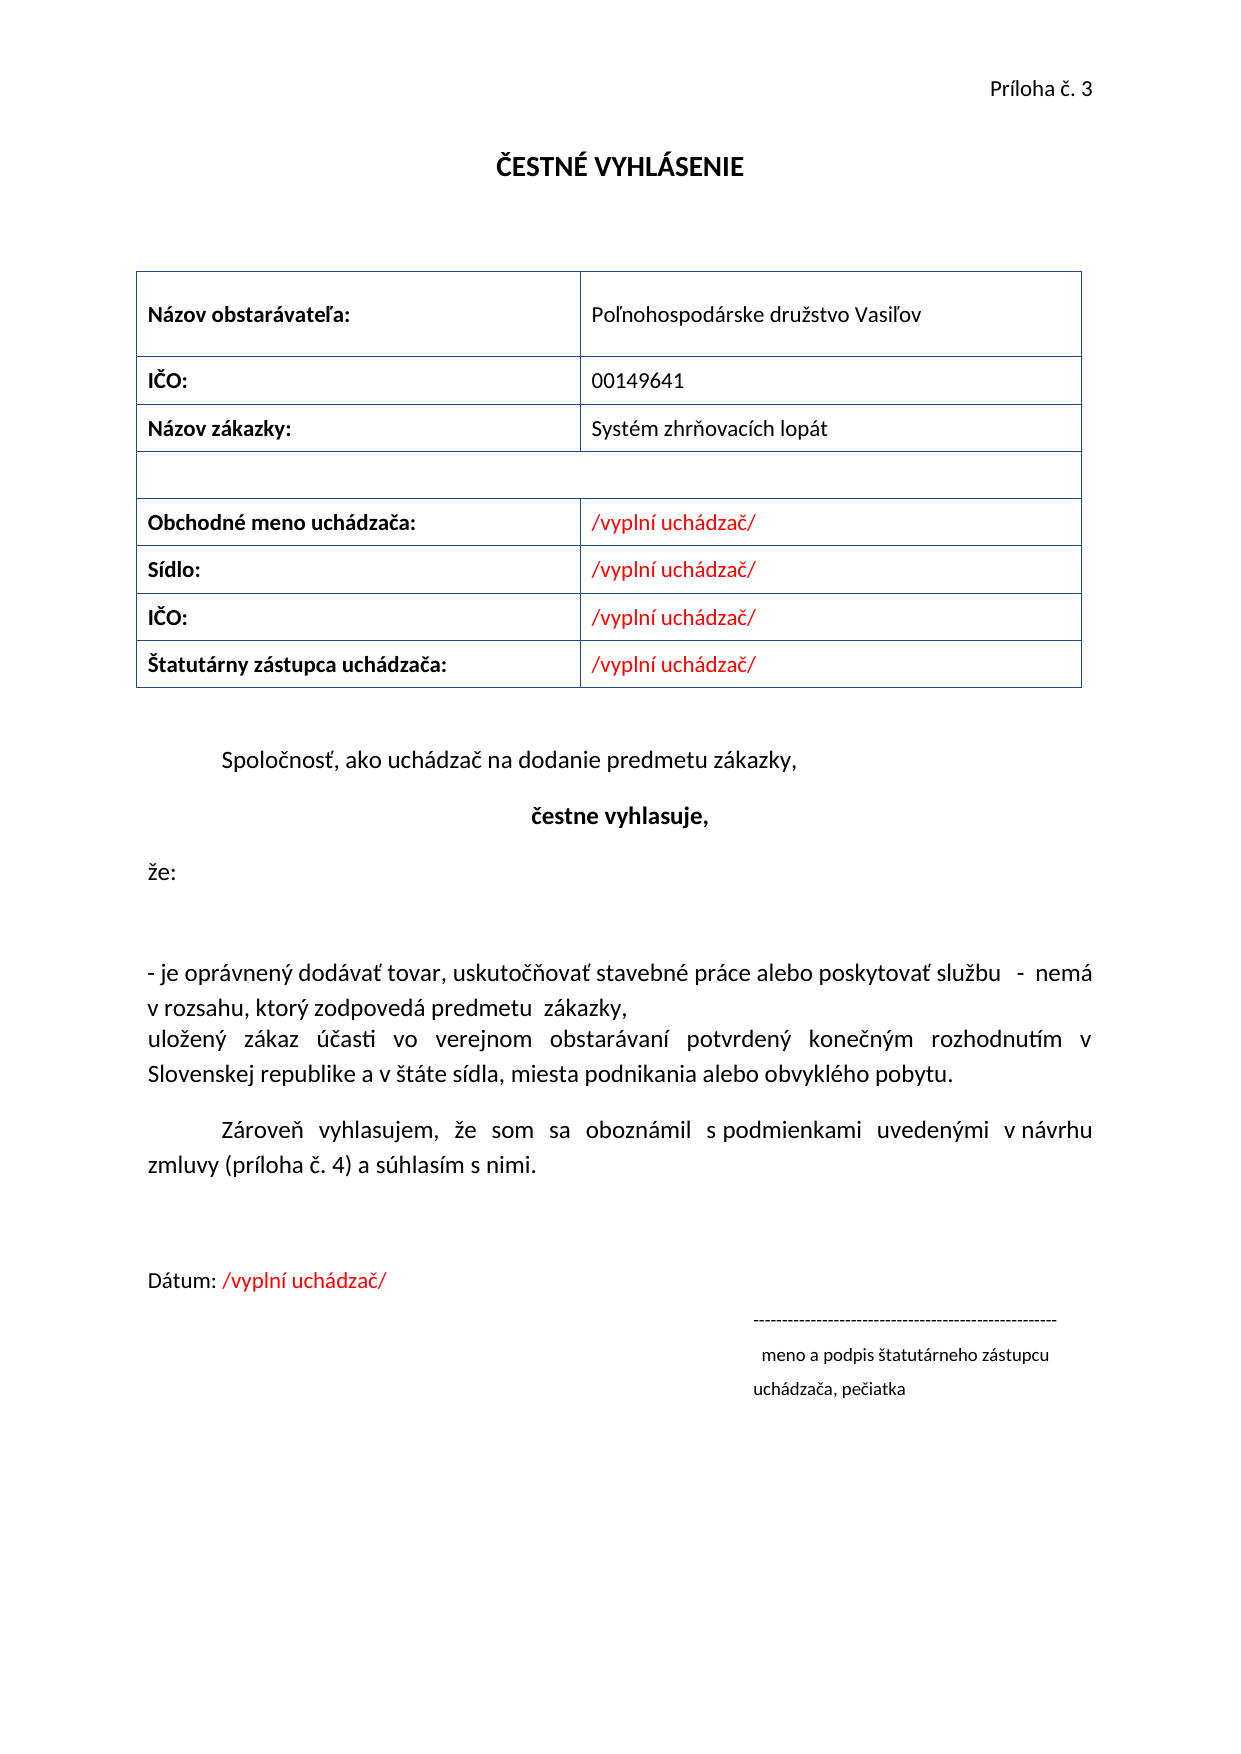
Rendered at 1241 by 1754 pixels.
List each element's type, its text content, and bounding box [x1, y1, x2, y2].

table_cell [137, 452, 1081, 498]
table_cell /vyplní uchádzač/ [581, 546, 1081, 593]
table_cell 00149641 [581, 357, 1081, 403]
table_cell Obchodné meno uchádzača: [137, 499, 580, 545]
table_cell /vyplní uchádzač/ [581, 641, 1081, 687]
table_cell IČO: [137, 357, 580, 403]
table_cell Systém zhrňovacích lopát [581, 405, 1081, 451]
text meno a podpis štatutárneho zástupcu uchádzača, pečiatka [753, 1343, 1093, 1400]
text - je oprávnený dodávať tovar, uskutočňovať stavebné práce alebo poskytovať službu v rozsahu, ktorý zodpovedá predmetu zákazky, [147, 957, 1002, 1023]
text Spoločnosť, ako uchádzač na dodanie predmetu zákazky, [148, 744, 1093, 775]
table_header Poľnohospodárske družstvo Vasiľov [581, 272, 1081, 356]
text ----------------------------------------------------- [753, 1308, 1093, 1331]
table_cell Názov zákazky: [137, 405, 580, 451]
text ČESTNÉ VYHLÁSENIE [148, 148, 1093, 183]
table_cell Sídlo: [137, 546, 580, 593]
text Zároveň vyhlasujem, že som sa oboznámil s podmienkami uvedenými v návrhu zmluvy (príloha č. 4) a súhlasím s nimi. [148, 1114, 1093, 1179]
table_cell /vyplní uchádzač/ [581, 594, 1081, 640]
table_header Názov obstarávateľa: [137, 272, 580, 356]
table_cell IČO: [137, 594, 580, 640]
text - nemá uložený zákaz účasti vo verejnom obstarávaní potvrdený konečným rozhodnutím v Slovenskej republike a v štáte sídla, miesta podnikania alebo obvyklého pobytu. [148, 957, 1093, 1088]
table_cell Štatutárny zástupca uchádzača: [137, 641, 580, 687]
text Dátum: /vyplní uchádzač/ [148, 1266, 1093, 1294]
table_cell /vyplní uchádzač/ [581, 499, 1081, 545]
text čestne vyhlasuje, [148, 800, 1093, 831]
text že: [148, 856, 1093, 886]
